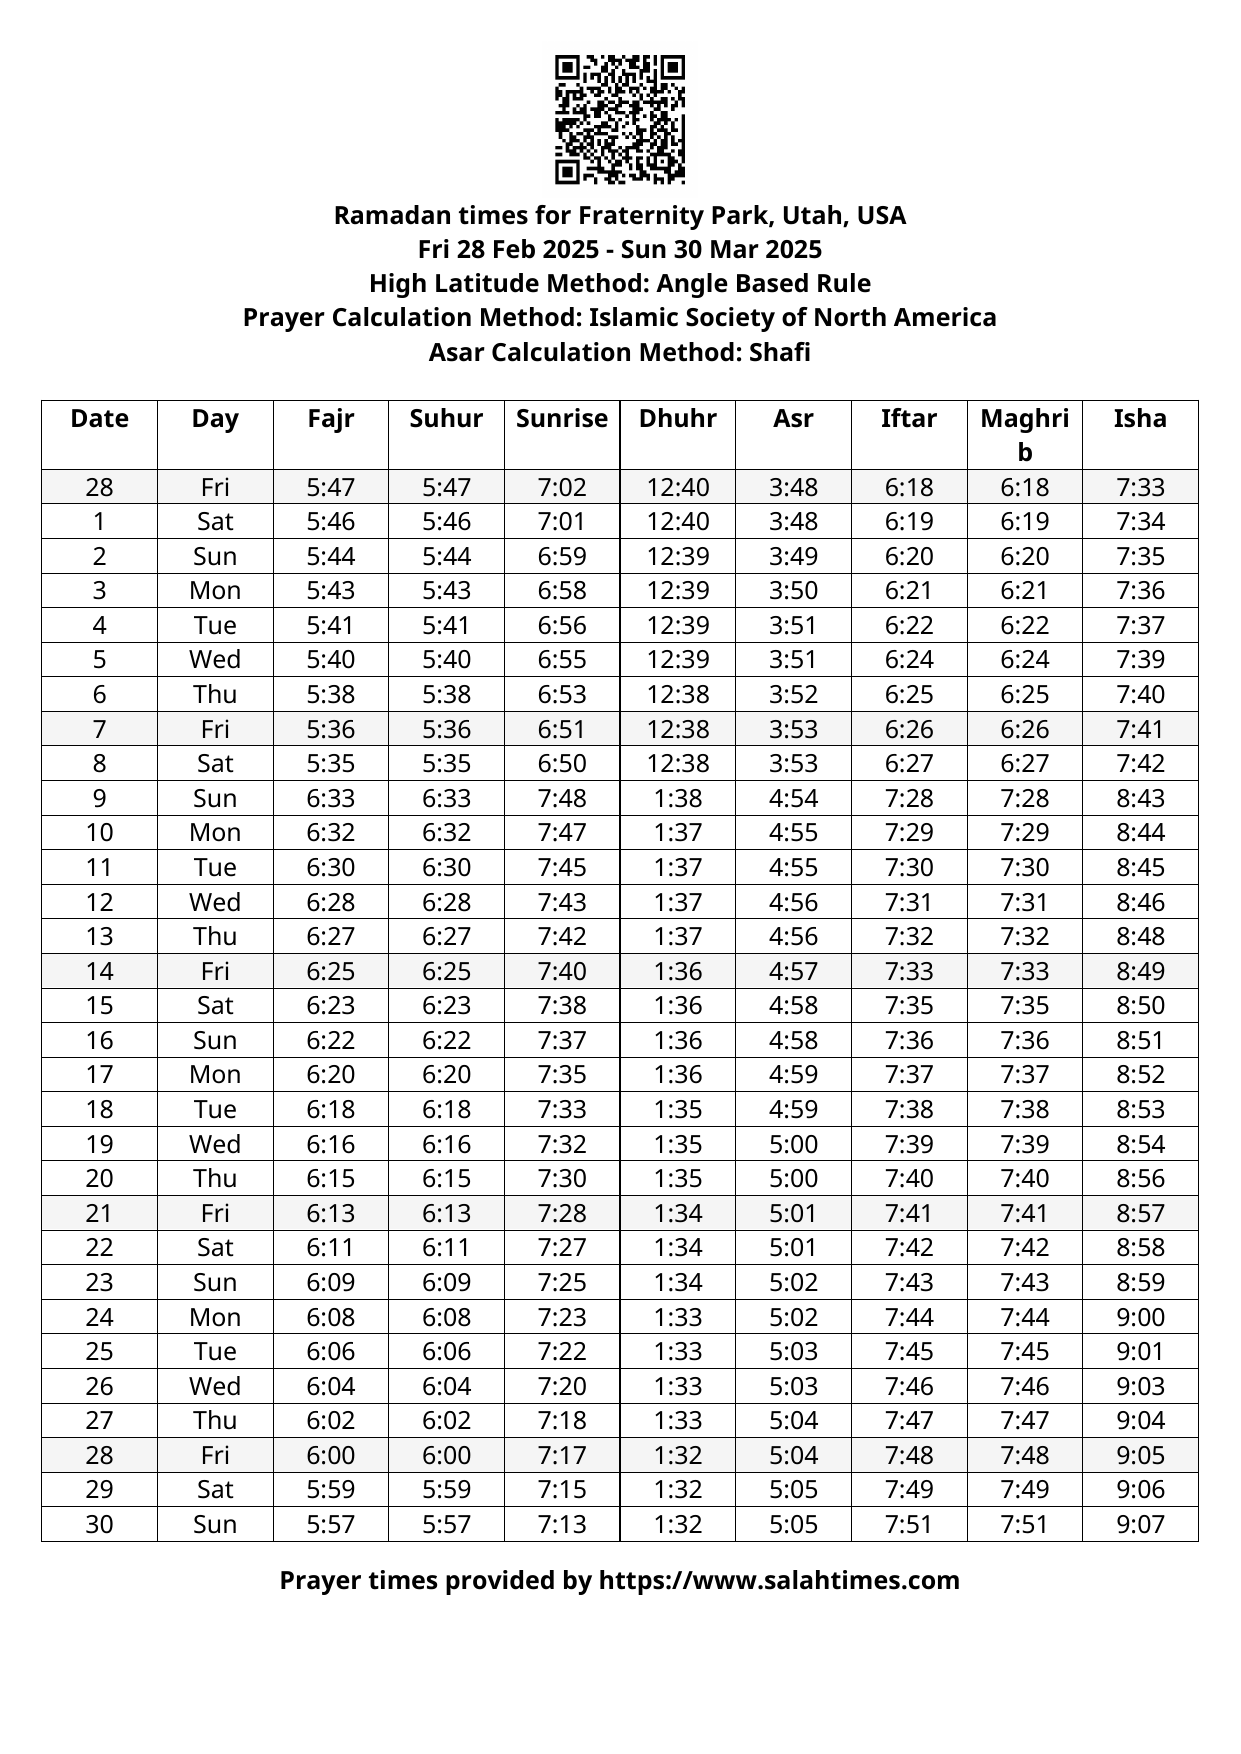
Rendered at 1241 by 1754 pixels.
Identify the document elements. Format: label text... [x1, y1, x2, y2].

table_cell 7:28 [968, 781, 1082, 814]
table_cell 3 [42, 574, 157, 607]
table_cell 7:42 [505, 919, 619, 953]
table_cell 6:30 [389, 850, 504, 884]
table_cell 6:20 [968, 539, 1082, 572]
table_cell 7:41 [1083, 712, 1198, 745]
table_cell 1:34 [621, 1196, 735, 1229]
table_cell 4:55 [736, 850, 851, 884]
table_cell 29 [42, 1473, 157, 1506]
table_cell 7:28 [505, 1196, 619, 1229]
table_cell 7:18 [505, 1404, 619, 1437]
table_cell 3:48 [736, 470, 851, 503]
table_cell 7:49 [852, 1473, 967, 1506]
table_cell 5:05 [736, 1507, 851, 1541]
table_cell 6:59 [505, 539, 619, 572]
table_cell Sun [158, 781, 273, 814]
table_cell 5:44 [274, 539, 388, 572]
table_cell 5:00 [736, 1127, 851, 1160]
table_cell 8:45 [1083, 850, 1198, 884]
table_cell 7:47 [505, 816, 619, 849]
table_cell 8:44 [1083, 816, 1198, 849]
table_cell 6:02 [274, 1404, 388, 1437]
table_cell 1:32 [621, 1507, 735, 1541]
table_cell Sat [158, 1473, 273, 1506]
table_cell 7:15 [505, 1473, 619, 1506]
table_cell 3:49 [736, 539, 851, 572]
table_cell 20 [42, 1161, 157, 1195]
table_cell 8:50 [1083, 989, 1198, 1022]
table_cell 7:43 [505, 885, 619, 918]
table_cell Mon [158, 1058, 273, 1091]
table_cell 7:41 [852, 1196, 967, 1229]
table_cell 7:32 [968, 919, 1082, 953]
table_cell 7:36 [1083, 574, 1198, 607]
table_cell 5:41 [389, 608, 504, 642]
table_cell 5:57 [389, 1507, 504, 1541]
table_cell 6:26 [852, 712, 967, 745]
table_cell 1:38 [621, 781, 735, 814]
table_cell 6:18 [968, 470, 1082, 503]
table_cell 12:38 [621, 712, 735, 745]
table_cell 5:35 [274, 746, 388, 780]
table_cell Sun [158, 1023, 273, 1057]
table_cell Sun [158, 1265, 273, 1299]
table_cell 6:11 [274, 1231, 388, 1264]
table_cell 27 [42, 1404, 157, 1437]
table_cell 7:29 [852, 816, 967, 849]
table_cell 6:20 [274, 1058, 388, 1091]
table_cell 6:58 [505, 574, 619, 607]
table_cell Sun [158, 1507, 273, 1541]
table_cell 1:33 [621, 1369, 735, 1402]
table_cell 21 [42, 1196, 157, 1229]
table_cell Tue [158, 608, 273, 642]
table_cell 5:46 [274, 504, 388, 538]
table_cell 7:43 [968, 1265, 1082, 1299]
text Ramadan times for Fraternity Park, Utah, USA [42, 198, 1198, 232]
table_cell 6:02 [389, 1404, 504, 1437]
table_cell 4:56 [736, 919, 851, 953]
table_cell 9:05 [1083, 1438, 1198, 1472]
table_cell 8:49 [1083, 954, 1198, 987]
table_cell 6:22 [852, 608, 967, 642]
table_cell 6:04 [274, 1369, 388, 1402]
table_cell 1:36 [621, 954, 735, 987]
table_cell 5:01 [736, 1196, 851, 1229]
table_cell 7:42 [968, 1231, 1082, 1264]
table_cell 8:56 [1083, 1161, 1198, 1195]
table_cell Thu [158, 1404, 273, 1437]
table_cell 6:50 [505, 746, 619, 780]
table_cell 8:57 [1083, 1196, 1198, 1229]
table_cell 6:21 [852, 574, 967, 607]
table_cell 7:35 [1083, 539, 1198, 572]
table_cell 12 [42, 885, 157, 918]
text Fri 28 Feb 2025 - Sun 30 Mar 2025 [42, 232, 1198, 266]
table_cell Sun [158, 539, 273, 572]
table_cell 12:39 [621, 643, 735, 676]
table_cell 6:22 [274, 1023, 388, 1057]
table_cell 7:42 [852, 1231, 967, 1264]
table_cell 7:48 [852, 1438, 967, 1472]
table_cell Wed [158, 1127, 273, 1160]
table_cell 6:09 [274, 1265, 388, 1299]
table_cell 7:40 [1083, 677, 1198, 711]
table_cell 6:13 [274, 1196, 388, 1229]
table_cell Tue [158, 1334, 273, 1368]
table_cell 8:51 [1083, 1023, 1198, 1057]
table_cell Tue [158, 850, 273, 884]
table_cell 25 [42, 1334, 157, 1368]
table_cell 5:38 [274, 677, 388, 711]
table_cell 7:17 [505, 1438, 619, 1472]
table_cell 8 [42, 746, 157, 780]
table_cell Fri [158, 1196, 273, 1229]
table_cell 3:53 [736, 746, 851, 780]
table_cell 9:04 [1083, 1404, 1198, 1437]
table_cell 6:24 [852, 643, 967, 676]
table_cell 7:46 [852, 1369, 967, 1402]
table_cell 7:44 [968, 1300, 1082, 1333]
table_cell 7:47 [968, 1404, 1082, 1437]
table_cell 17 [42, 1058, 157, 1091]
table_cell 8:59 [1083, 1265, 1198, 1299]
table_cell Mon [158, 574, 273, 607]
table_cell 3:52 [736, 677, 851, 711]
table_cell 5:02 [736, 1300, 851, 1333]
table_cell 6:19 [852, 504, 967, 538]
table_cell 4:55 [736, 816, 851, 849]
table_cell 6:32 [389, 816, 504, 849]
table_cell 8:58 [1083, 1231, 1198, 1264]
table_cell 5:36 [389, 712, 504, 745]
table_cell 23 [42, 1265, 157, 1299]
table_cell 6:56 [505, 608, 619, 642]
table_cell Fri [158, 470, 273, 503]
table_cell 1:32 [621, 1473, 735, 1506]
table_cell 7:31 [852, 885, 967, 918]
table_cell Sat [158, 504, 273, 538]
text Prayer Calculation Method: Islamic Society of North America [42, 300, 1198, 334]
table_cell 6:23 [389, 989, 504, 1022]
text Asar Calculation Method: Shafi [42, 334, 1198, 368]
table_cell 6:08 [389, 1300, 504, 1333]
table_cell 4:57 [736, 954, 851, 987]
table_cell 5:44 [389, 539, 504, 572]
table_cell 12:39 [621, 608, 735, 642]
table_cell 5:59 [274, 1473, 388, 1506]
table_cell 5:03 [736, 1369, 851, 1402]
table_cell 6:13 [389, 1196, 504, 1229]
table_cell 18 [42, 1092, 157, 1126]
table_cell 6:18 [274, 1092, 388, 1126]
table_cell 7:02 [505, 470, 619, 503]
table_header Sunrise [505, 401, 619, 469]
table_cell 7:39 [852, 1127, 967, 1160]
table_cell 6:25 [274, 954, 388, 987]
table_cell 7:48 [968, 1438, 1082, 1472]
table_cell 9:03 [1083, 1369, 1198, 1402]
table_cell 7:46 [968, 1369, 1082, 1402]
table_cell Fri [158, 712, 273, 745]
table_cell 5:00 [736, 1161, 851, 1195]
table_cell 4:59 [736, 1092, 851, 1126]
table_cell 6:20 [852, 539, 967, 572]
table_cell 14 [42, 954, 157, 987]
table_cell 7:40 [968, 1161, 1082, 1195]
table_cell Sat [158, 989, 273, 1022]
table_cell 5:04 [736, 1438, 851, 1472]
table_cell 9 [42, 781, 157, 814]
table_cell 6:27 [968, 746, 1082, 780]
table_cell 1:33 [621, 1300, 735, 1333]
table_cell 5:01 [736, 1231, 851, 1264]
table_header Iftar [852, 401, 967, 469]
table_cell 7:37 [852, 1058, 967, 1091]
table_cell 26 [42, 1369, 157, 1402]
table_cell 7:40 [852, 1161, 967, 1195]
table_cell 7 [42, 712, 157, 745]
table_cell 6:51 [505, 712, 619, 745]
table_cell 6:28 [274, 885, 388, 918]
table_cell 28 [42, 470, 157, 503]
table_cell 5:38 [389, 677, 504, 711]
table_cell 6:27 [852, 746, 967, 780]
table_cell 28 [42, 1438, 157, 1472]
table_cell 15 [42, 989, 157, 1022]
table_cell 6:30 [274, 850, 388, 884]
table_cell 7:37 [968, 1058, 1082, 1091]
table_cell 7:35 [968, 989, 1082, 1022]
table_cell 5:59 [389, 1473, 504, 1506]
table_cell Sat [158, 1231, 273, 1264]
table_cell 7:30 [505, 1161, 619, 1195]
table_cell 5:35 [389, 746, 504, 780]
table_cell 5:05 [736, 1473, 851, 1506]
table_cell 7:33 [505, 1092, 619, 1126]
table_cell Fri [158, 954, 273, 987]
table_cell 12:38 [621, 746, 735, 780]
table_cell 12:38 [621, 677, 735, 711]
table_cell 1:33 [621, 1334, 735, 1368]
table_cell 6:09 [389, 1265, 504, 1299]
table_cell Wed [158, 885, 273, 918]
table_cell 7:39 [1083, 643, 1198, 676]
table_cell 7:38 [505, 989, 619, 1022]
table_cell 3:51 [736, 608, 851, 642]
table_cell 3:48 [736, 504, 851, 538]
table_cell 6:25 [852, 677, 967, 711]
table_header Dhuhr [621, 401, 735, 469]
table_cell 7:45 [852, 1334, 967, 1368]
table_cell 6:18 [389, 1092, 504, 1126]
table_cell 5 [42, 643, 157, 676]
table_cell 1:34 [621, 1231, 735, 1264]
table_cell Tue [158, 1092, 273, 1126]
table_cell 3:53 [736, 712, 851, 745]
table_cell 6:00 [274, 1438, 388, 1472]
table_cell 1:35 [621, 1127, 735, 1160]
table_cell 7:47 [852, 1404, 967, 1437]
table_cell 6:24 [968, 643, 1082, 676]
table_cell 5:57 [274, 1507, 388, 1541]
table_cell 3:50 [736, 574, 851, 607]
table_cell 6:22 [968, 608, 1082, 642]
table_cell 6:32 [274, 816, 388, 849]
table_cell 5:03 [736, 1334, 851, 1368]
table_cell 7:48 [505, 781, 619, 814]
table_cell 12:39 [621, 574, 735, 607]
table_cell 10 [42, 816, 157, 849]
table_cell 5:47 [274, 470, 388, 503]
table_cell 5:40 [274, 643, 388, 676]
table_cell 8:48 [1083, 919, 1198, 953]
table_cell 7:32 [852, 919, 967, 953]
table_cell 1:37 [621, 850, 735, 884]
table_header Isha [1083, 401, 1198, 469]
table_cell 1:37 [621, 885, 735, 918]
table_cell 7:13 [505, 1507, 619, 1541]
table_cell 7:01 [505, 504, 619, 538]
table_cell 8:43 [1083, 781, 1198, 814]
table_cell 5:46 [389, 504, 504, 538]
table_cell 7:45 [968, 1334, 1082, 1368]
table_cell Mon [158, 1300, 273, 1333]
table_cell Wed [158, 643, 273, 676]
table_cell 7:38 [852, 1092, 967, 1126]
table_cell 6:25 [968, 677, 1082, 711]
table_cell 1:32 [621, 1438, 735, 1472]
table_cell 8:53 [1083, 1092, 1198, 1126]
table_cell 12:40 [621, 470, 735, 503]
table_header Date [42, 401, 157, 469]
table_cell 7:33 [1083, 470, 1198, 503]
table_cell 5:43 [274, 574, 388, 607]
table_cell 3:51 [736, 643, 851, 676]
table_cell 9:06 [1083, 1473, 1198, 1506]
table_header Maghrib [968, 401, 1082, 469]
table_cell 6:06 [274, 1334, 388, 1368]
table_cell 7:34 [1083, 504, 1198, 538]
table_cell 6:53 [505, 677, 619, 711]
table_cell 7:36 [852, 1023, 967, 1057]
table_cell 4 [42, 608, 157, 642]
table_cell Wed [158, 1369, 273, 1402]
table_cell Mon [158, 816, 273, 849]
table_cell 9:07 [1083, 1507, 1198, 1541]
table_cell 6:15 [274, 1161, 388, 1195]
table_cell 1:34 [621, 1265, 735, 1299]
table_cell 7:51 [852, 1507, 967, 1541]
table_cell Sat [158, 746, 273, 780]
table_cell 1:37 [621, 919, 735, 953]
table_cell 1:33 [621, 1404, 735, 1437]
table_cell 7:22 [505, 1334, 619, 1368]
table_cell 30 [42, 1507, 157, 1541]
table_cell 5:41 [274, 608, 388, 642]
table_header Asr [736, 401, 851, 469]
table_cell 6 [42, 677, 157, 711]
table_cell 6:08 [274, 1300, 388, 1333]
table_header Day [158, 401, 273, 469]
table_cell 7:37 [1083, 608, 1198, 642]
table_cell 7:35 [852, 989, 967, 1022]
table_cell 5:36 [274, 712, 388, 745]
table_cell 7:23 [505, 1300, 619, 1333]
table_cell 7:43 [852, 1265, 967, 1299]
table_cell 22 [42, 1231, 157, 1264]
table_cell 7:38 [968, 1092, 1082, 1126]
table_cell 6:04 [389, 1369, 504, 1402]
table_cell 7:20 [505, 1369, 619, 1402]
table_cell 6:06 [389, 1334, 504, 1368]
table_cell 6:18 [852, 470, 967, 503]
table_header Fajr [274, 401, 388, 469]
table_cell 7:31 [968, 885, 1082, 918]
table_cell 7:33 [852, 954, 967, 987]
table_cell 6:16 [274, 1127, 388, 1160]
table_cell 9:01 [1083, 1334, 1198, 1368]
table_cell 7:33 [968, 954, 1082, 987]
table_cell 7:27 [505, 1231, 619, 1264]
table_cell 6:33 [274, 781, 388, 814]
table_cell 6:27 [274, 919, 388, 953]
table_cell 7:29 [968, 816, 1082, 849]
table_cell 16 [42, 1023, 157, 1057]
table_cell 1:35 [621, 1092, 735, 1126]
table_cell 2 [42, 539, 157, 572]
table_cell 4:58 [736, 989, 851, 1022]
table_cell 6:28 [389, 885, 504, 918]
table_cell 6:23 [274, 989, 388, 1022]
table_cell Thu [158, 677, 273, 711]
table_cell 6:22 [389, 1023, 504, 1057]
table_cell 6:00 [389, 1438, 504, 1472]
table_cell 6:19 [968, 504, 1082, 538]
table_cell 12:39 [621, 539, 735, 572]
table_cell 7:36 [968, 1023, 1082, 1057]
table_cell 5:40 [389, 643, 504, 676]
table_cell 7:39 [968, 1127, 1082, 1160]
table_cell 19 [42, 1127, 157, 1160]
table_cell 7:51 [968, 1507, 1082, 1541]
table_cell 13 [42, 919, 157, 953]
table_cell 7:25 [505, 1265, 619, 1299]
table_cell 7:42 [1083, 746, 1198, 780]
table_cell 1:36 [621, 1058, 735, 1091]
table_cell 6:26 [968, 712, 1082, 745]
table_header Suhur [389, 401, 504, 469]
table_cell 5:43 [389, 574, 504, 607]
table_cell 6:33 [389, 781, 504, 814]
table_cell 7:44 [852, 1300, 967, 1333]
table_cell 7:30 [852, 850, 967, 884]
table_cell 6:25 [389, 954, 504, 987]
table_cell Fri [158, 1438, 273, 1472]
table_cell 4:56 [736, 885, 851, 918]
table_cell 1:35 [621, 1161, 735, 1195]
table_cell 6:16 [389, 1127, 504, 1160]
table_cell 6:55 [505, 643, 619, 676]
table_cell 24 [42, 1300, 157, 1333]
table_cell 12:40 [621, 504, 735, 538]
table_cell Thu [158, 919, 273, 953]
picture [542, 41, 699, 198]
table_cell 5:04 [736, 1404, 851, 1437]
table_cell 8:46 [1083, 885, 1198, 918]
table_cell 7:41 [968, 1196, 1082, 1229]
table_cell 5:02 [736, 1265, 851, 1299]
table_cell 6:15 [389, 1161, 504, 1195]
table_cell 7:35 [505, 1058, 619, 1091]
table_cell 4:54 [736, 781, 851, 814]
table_cell 7:30 [968, 850, 1082, 884]
table_cell 8:54 [1083, 1127, 1198, 1160]
text Prayer times provided by https://www.salahtimes.com [42, 1563, 1198, 1597]
table_cell 7:49 [968, 1473, 1082, 1506]
table_cell 5:47 [389, 470, 504, 503]
table_cell 7:28 [852, 781, 967, 814]
text High Latitude Method: Angle Based Rule [42, 266, 1198, 300]
table_cell 7:45 [505, 850, 619, 884]
table_cell 6:21 [968, 574, 1082, 607]
table_cell 11 [42, 850, 157, 884]
table_cell 4:58 [736, 1023, 851, 1057]
table_cell 1:37 [621, 816, 735, 849]
table_cell 7:32 [505, 1127, 619, 1160]
table_cell 7:37 [505, 1023, 619, 1057]
table_cell 6:20 [389, 1058, 504, 1091]
table_cell 1 [42, 504, 157, 538]
table_cell 1:36 [621, 989, 735, 1022]
table_cell 9:00 [1083, 1300, 1198, 1333]
table_cell 8:52 [1083, 1058, 1198, 1091]
table_cell 6:11 [389, 1231, 504, 1264]
table_cell Thu [158, 1161, 273, 1195]
table_cell 6:27 [389, 919, 504, 953]
table_cell 4:59 [736, 1058, 851, 1091]
table_cell 7:40 [505, 954, 619, 987]
table_cell 1:36 [621, 1023, 735, 1057]
